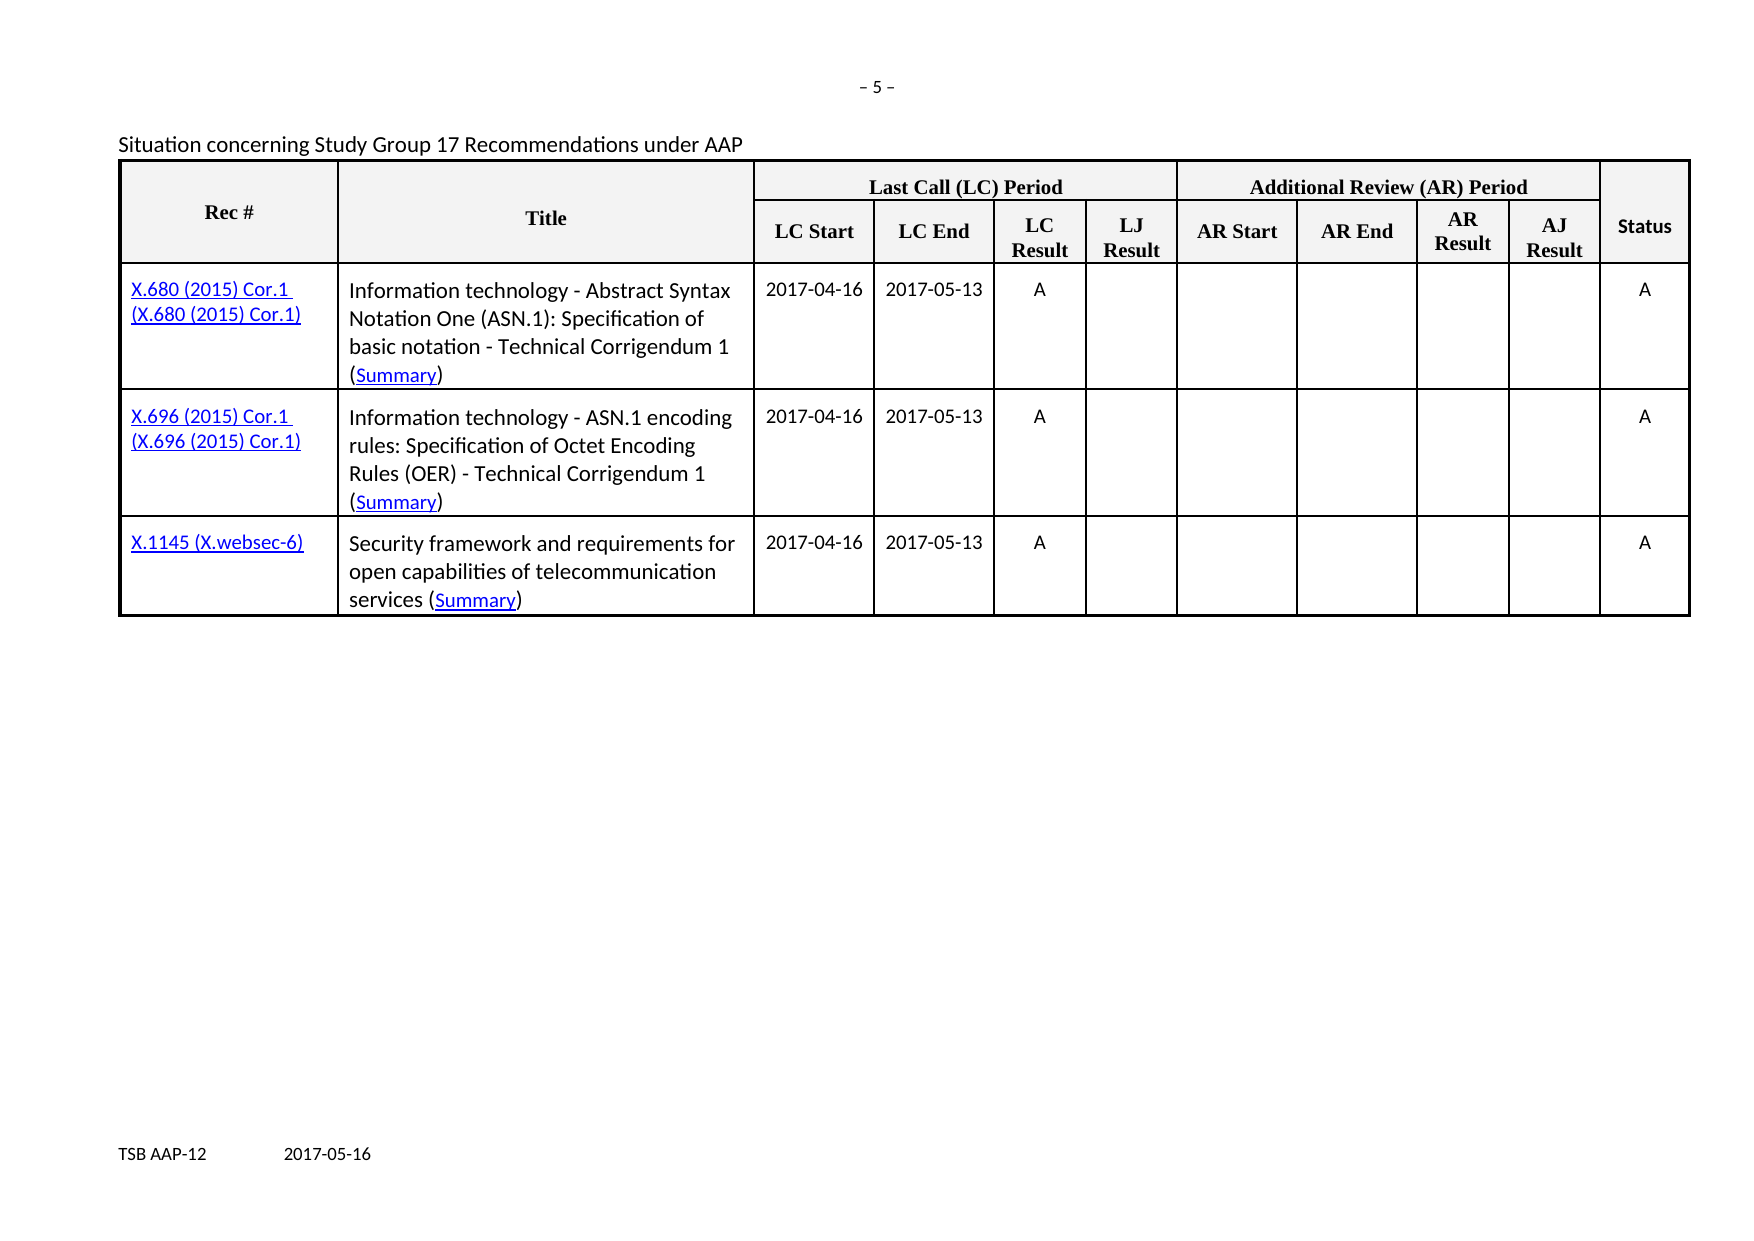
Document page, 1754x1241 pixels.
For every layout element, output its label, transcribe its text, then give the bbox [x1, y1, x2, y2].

table_cell X.696 (2015) Cor.1 (X.696 (2015) Cor.1) [122, 390, 337, 515]
table_cell [1510, 264, 1599, 388]
table_cell A [995, 517, 1085, 613]
table_cell A [1601, 517, 1688, 613]
table_cell Information technology - Abstract Syntax Notation One (ASN.1): Specification of basic notation - Technical Corrigendum 1 (Summary) [339, 264, 753, 388]
table_cell AR Result [1418, 201, 1508, 262]
table_cell [1087, 517, 1176, 613]
table_header Additional Review (AR) Period [1178, 162, 1599, 199]
table_cell Security framework and requirements for open capabilities of telecommunication services (Summary) [339, 517, 753, 613]
table_cell [1087, 390, 1176, 515]
table_cell [1178, 517, 1296, 613]
table_cell AR End [1298, 201, 1416, 262]
table_cell [1178, 264, 1296, 388]
table_cell [1418, 264, 1508, 388]
table_cell 2017-04-16 [755, 517, 873, 613]
table_cell LC Result [995, 201, 1085, 262]
table_cell [1418, 517, 1508, 613]
table_cell 2017-05-13 [875, 517, 993, 613]
table_cell [1510, 517, 1599, 613]
table_cell [1418, 390, 1508, 515]
table_cell [1510, 390, 1599, 515]
table_cell 2017-04-16 [755, 264, 873, 388]
table_header Status [1601, 162, 1688, 262]
table_cell [1087, 264, 1176, 388]
table_cell LC End [875, 201, 993, 262]
table_cell [1298, 517, 1416, 613]
table_header Last Call (LC) Period [755, 162, 1176, 199]
table_cell 2017-05-13 [875, 264, 993, 388]
table_cell A [995, 264, 1085, 388]
table_cell [1298, 390, 1416, 515]
table_cell LC Start [755, 201, 873, 262]
text Situation concerning Study Group 17 Recommendations under AAP [118, 131, 1636, 159]
table_cell [1178, 390, 1296, 515]
table_cell X.680 (2015) Cor.1 (X.680 (2015) Cor.1) [122, 264, 337, 388]
table_cell A [1601, 264, 1688, 388]
table_cell 2017-05-13 [875, 390, 993, 515]
table_cell 2017-04-16 [755, 390, 873, 515]
table_cell Information technology - ASN.1 encoding rules: Specification of Octet Encoding Rules (OER) - Technical Corrigendum 1 (Summary) [339, 390, 753, 515]
table_cell AJ Result [1510, 201, 1599, 262]
table_cell [1298, 264, 1416, 388]
table_header Rec # [122, 162, 337, 262]
table_cell A [1601, 390, 1688, 515]
table_cell LJ Result [1087, 201, 1176, 262]
table_header Title [339, 162, 753, 262]
table_cell AR Start [1178, 201, 1296, 262]
table_cell A [995, 390, 1085, 515]
table_cell X.1145 (X.websec-6) [122, 517, 337, 613]
